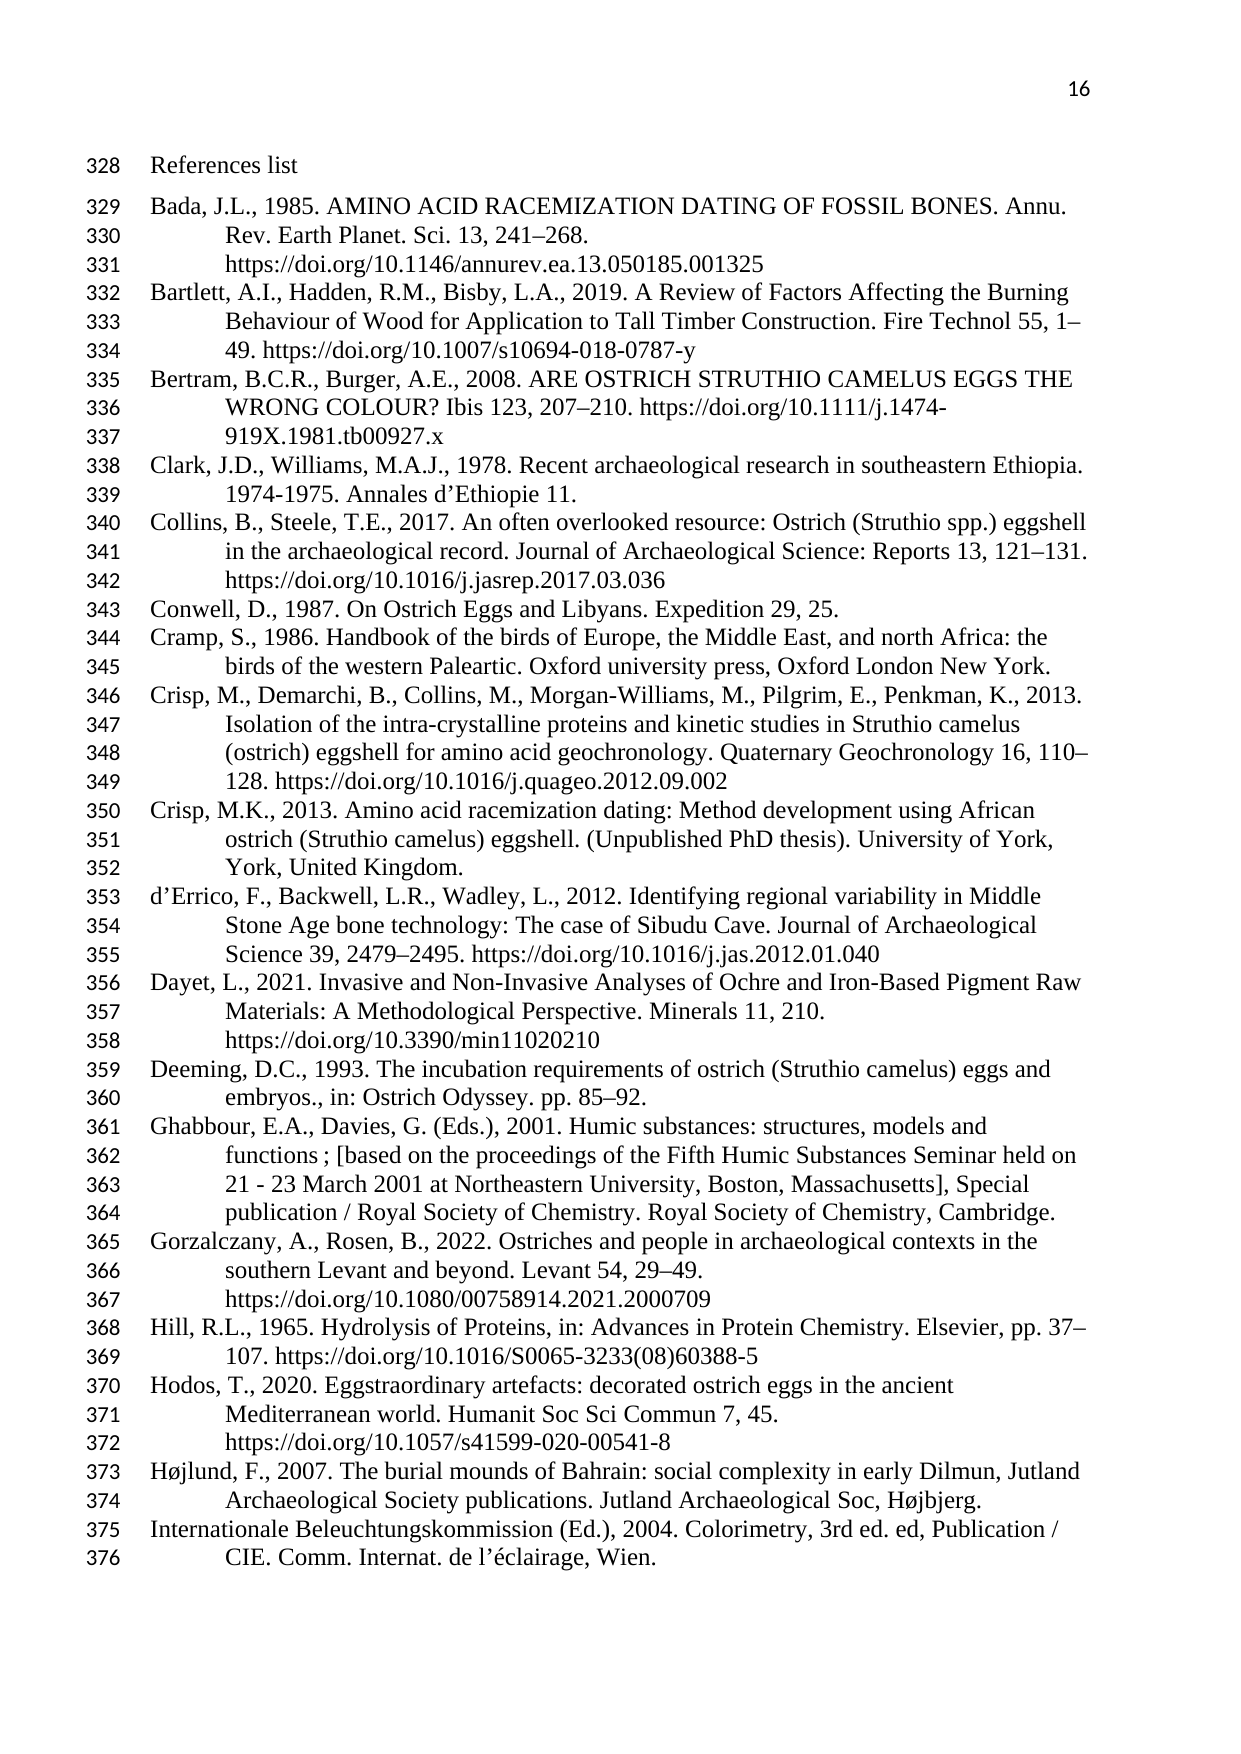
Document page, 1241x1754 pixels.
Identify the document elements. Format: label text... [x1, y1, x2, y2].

text Cramp, S., 1986. Handbook of the birds of Europe, the Middle East, and north Africa: the birds of the western Paleartic. Oxford university press, Oxford London New York. [150, 622, 1090, 680]
text References list [150, 150, 1090, 179]
text Bartlett, A.I., Hadden, R.M., Bisby, L.A., 2019. A Review of Factors Affecting the Burning Behaviour of Wood for Application to Tall Timber Construction. Fire Technol 55, 1–49. https://doi.org/10.1007/s10694-018-0787-y [150, 277, 1090, 364]
text Crisp, M., Demarchi, B., Collins, M., Morgan-Williams, M., Pilgrim, E., Penkman, K., 2013. Isolation of the intra-crystalline proteins and kinetic studies in Struthio camelus (ostrich) eggshell for amino acid geochronology. Quaternary Geochronology 16, 110–128. https://doi.org/10.1016/j.quageo.2012.09.002 [150, 680, 1090, 795]
text Højlund, F., 2007. The burial mounds of Bahrain: social complexity in early Dilmun, Jutland Archaeological Society publications. Jutland Archaeological Soc, Højbjerg. [150, 1456, 1090, 1514]
text Internationale Beleuchtungskommission (Ed.), 2004. Colorimetry, 3rd ed. ed, Publication / CIE. Comm. Internat. de l’éclairage, Wien. [150, 1514, 1090, 1571]
text d’Errico, F., Backwell, L.R., Wadley, L., 2012. Identifying regional variability in Middle Stone Age bone technology: The case of Sibudu Cave. Journal of Archaeological Science 39, 2479–2495. https://doi.org/10.1016/j.jas.2012.01.040 [150, 881, 1090, 967]
text Bertram, B.C.R., Burger, A.E., 2008. ARE OSTRICH STRUTHIO CAMELUS EGGS THE WRONG COLOUR? Ibis 123, 207–210. https://doi.org/10.1111/j.1474-919X.1981.tb00927.x [150, 364, 1090, 450]
text Dayet, L., 2021. Invasive and Non-Invasive Analyses of Ochre and Iron-Based Pigment Raw Materials: A Methodological Perspective. Minerals 11, 210. https://doi.org/10.3390/min11020210 [150, 967, 1090, 1054]
text Collins, B., Steele, T.E., 2017. An often overlooked resource: Ostrich (Struthio spp.) eggshell in the archaeological record. Journal of Archaeological Science: Reports 13, 121–131. https://doi.org/10.1016/j.jasrep.2017.03.036 [150, 507, 1090, 594]
text Hodos, T., 2020. Eggstraordinary artefacts: decorated ostrich eggs in the ancient Mediterranean world. Humanit Soc Sci Commun 7, 45. https://doi.org/10.1057/s41599-020-00541-8 [150, 1370, 1090, 1456]
text Conwell, D., 1987. On Ostrich Eggs and Libyans. Expedition 29, 25. [150, 594, 1090, 622]
text Hill, R.L., 1965. Hydrolysis of Proteins, in: Advances in Protein Chemistry. Elsevier, pp. 37–107. https://doi.org/10.1016/S0065-3233(08)60388-5 [150, 1312, 1090, 1370]
text Crisp, M.K., 2013. Amino acid racemization dating: Method development using African ostrich (Struthio camelus) eggshell. (Unpublished PhD thesis). University of York, York, United Kingdom. [150, 795, 1090, 881]
text Bada, J.L., 1985. AMINO ACID RACEMIZATION DATING OF FOSSIL BONES. Annu. Rev. Earth Planet. Sci. 13, 241–268. https://doi.org/10.1146/annurev.ea.13.050185.001325 [150, 191, 1090, 277]
text Gorzalczany, A., Rosen, B., 2022. Ostriches and people in archaeological contexts in the southern Levant and beyond. Levant 54, 29–49. https://doi.org/10.1080/00758914.2021.2000709 [150, 1226, 1090, 1312]
text Ghabbour, E.A., Davies, G. (Eds.), 2001. Humic substances: structures, models and functions ; [based on the proceedings of the Fifth Humic Substances Seminar held on 21 - 23 March 2001 at Northeastern University, Boston, Massachusetts], Special publication / Royal Society of Chemistry. Royal Society of Chemistry, Cambridge. [150, 1111, 1090, 1226]
text Deeming, D.C., 1993. The incubation requirements of ostrich (Struthio camelus) eggs and embryos., in: Ostrich Odyssey. pp. 85–92. [150, 1054, 1090, 1111]
text Clark, J.D., Williams, M.A.J., 1978. Recent archaeological research in southeastern Ethiopia. 1974-1975. Annales d’Ethiopie 11. [150, 450, 1090, 507]
